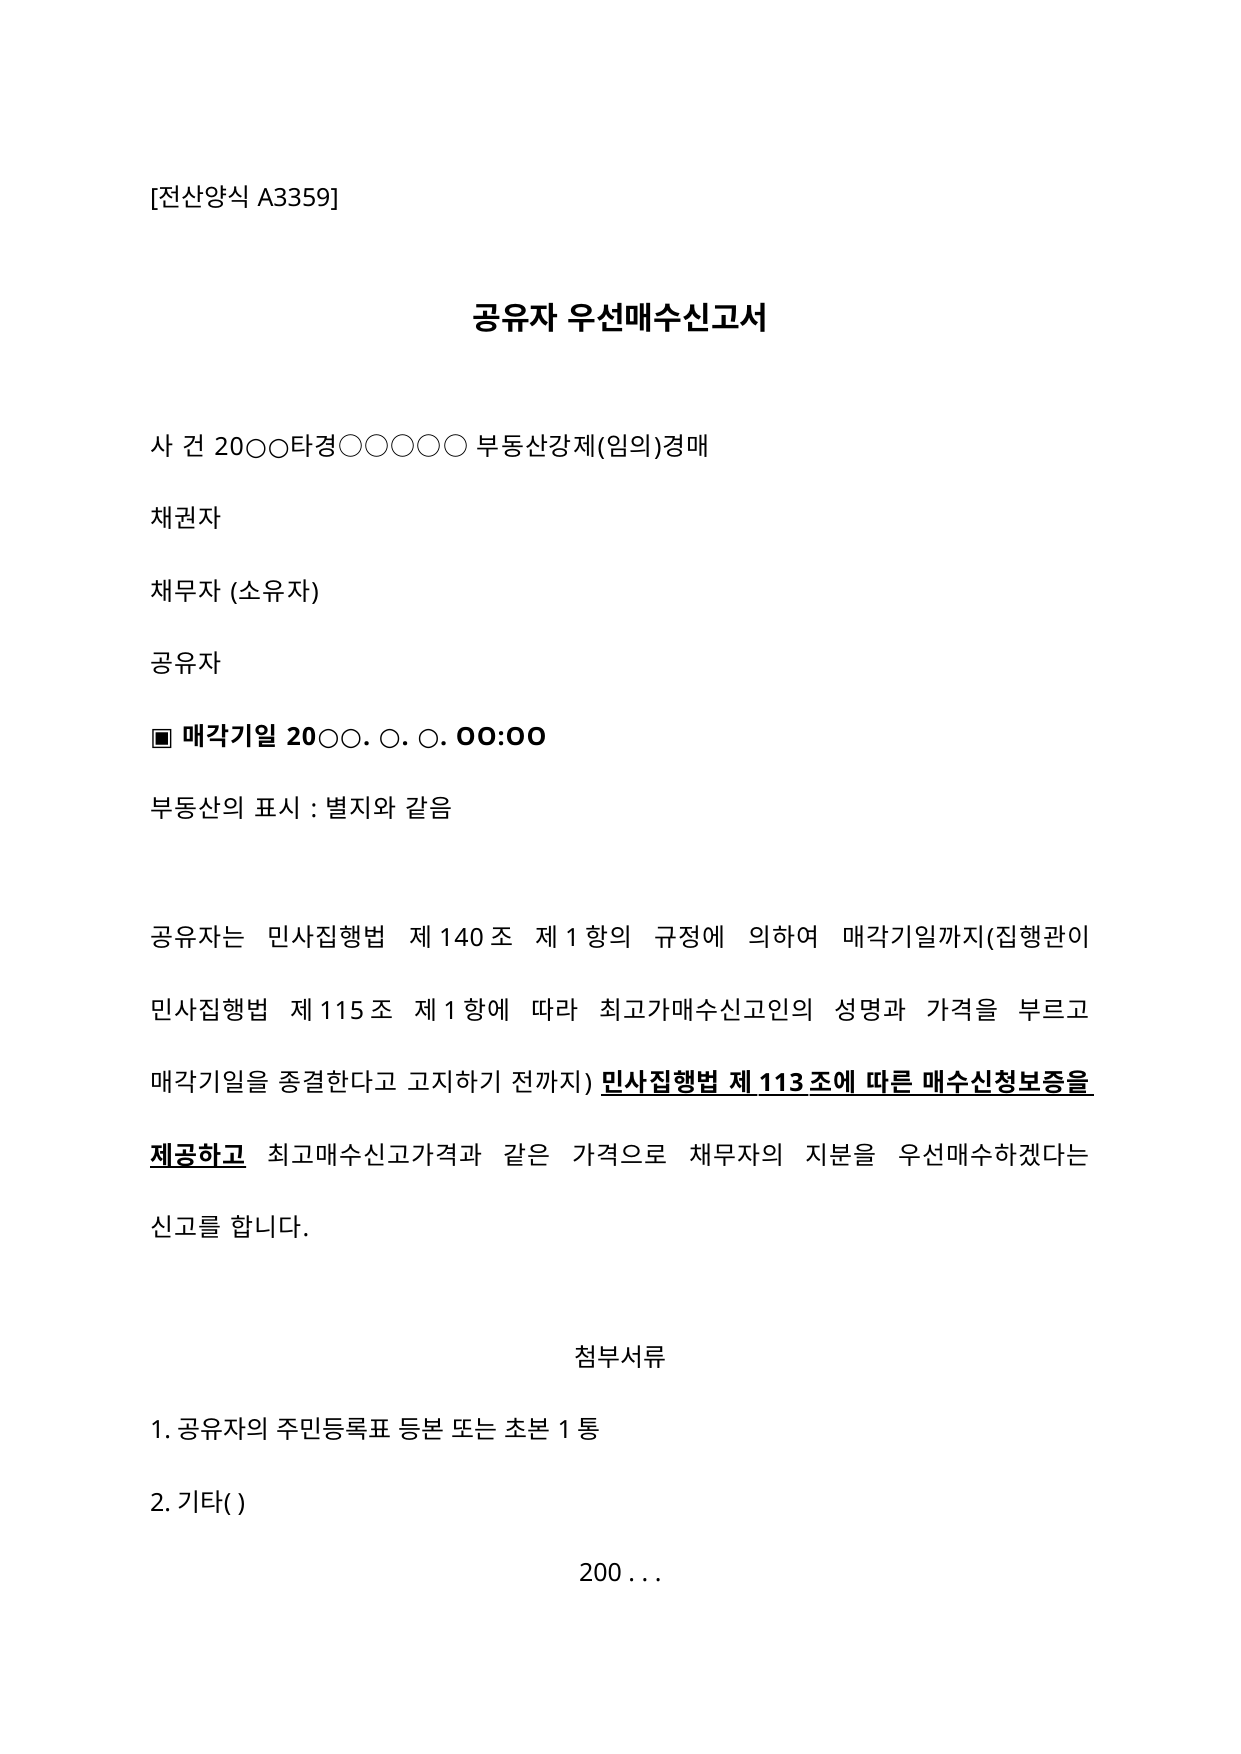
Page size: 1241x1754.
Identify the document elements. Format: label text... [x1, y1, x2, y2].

text 2. 기타( ) [150, 1482, 1090, 1518]
text 부동산의 표시 : 별지와 같음 [150, 788, 1090, 825]
text 공유자 우선매수신고서 [150, 293, 1090, 339]
text 첨부서류 [150, 1337, 1090, 1373]
text 채무자 (소유자) [150, 571, 1090, 607]
text ▣ 매각기일 20○○. ○. ○. OO:OO [150, 716, 1090, 752]
text 채권자 [150, 498, 1090, 535]
text 공유자는 민사집행법 제140조 제1항의 규정에 의하여 매각기일까지(집행관이 민사집행법 제115조 제1항에 따라 최고가매수신고인의 성명과 가격을 부르고 매각기일을 종결한다고 고지하기 전까지) 민사집행법 제113조에 따른 매수신청보증을 제공하고 최고매수신고가격과 같은 가격으로 채무자의 지분을 우선매수하겠다는 신고를 합니다. [150, 918, 1090, 1244]
text 사 건 20○○타경○○○○○ 부동산강제(임의)경매 [150, 426, 1090, 462]
text [전산양식 A3359] [150, 177, 1090, 213]
text 1. 공유자의 주민등록표 등본 또는 초본 1통 [150, 1410, 1090, 1446]
text 공유자 [150, 643, 1090, 680]
text 200 . . . [150, 1555, 1090, 1589]
